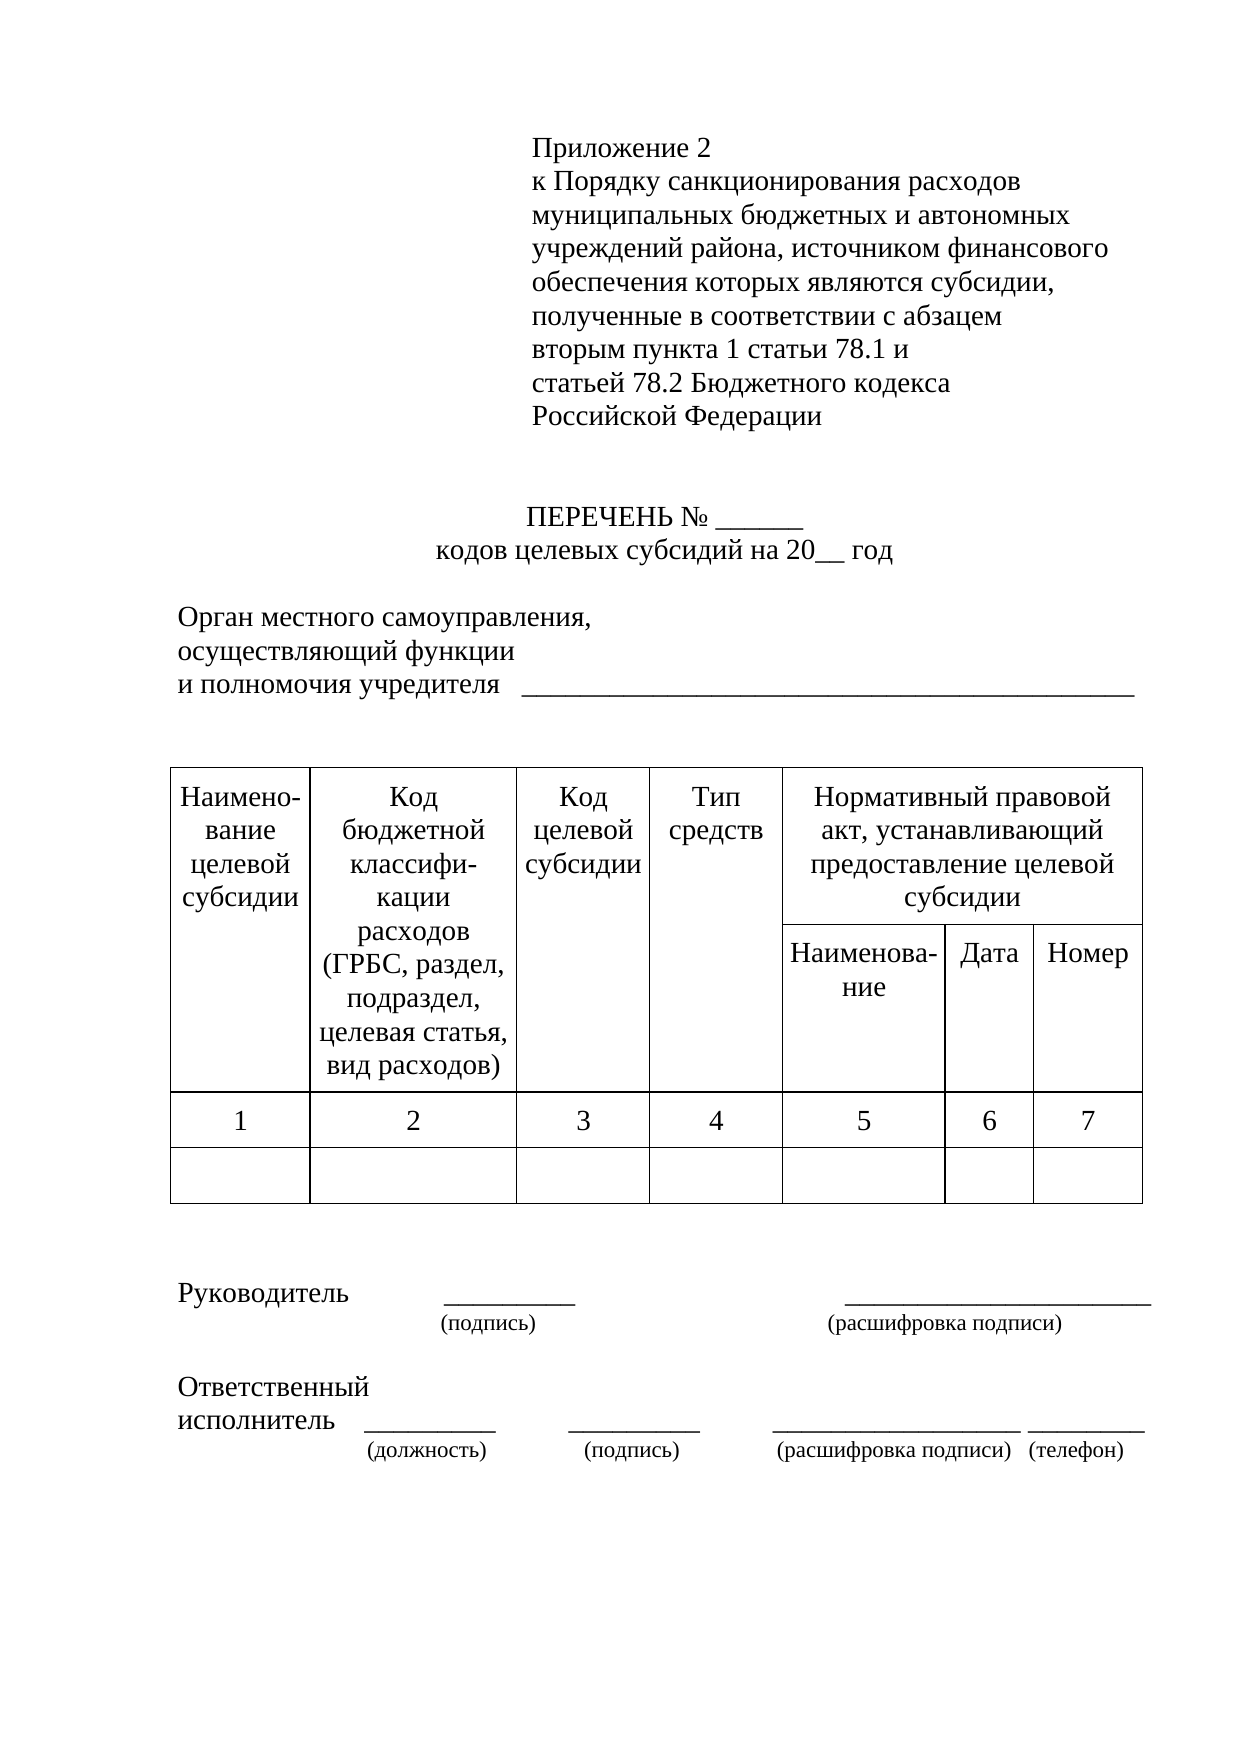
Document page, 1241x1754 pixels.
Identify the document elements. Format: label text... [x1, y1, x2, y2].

table_header Тип средств [650, 768, 782, 1091]
text и полномочия учредителя __________________________________________ [177, 667, 1152, 700]
table_cell [946, 1148, 1033, 1203]
text статьей 78.2 Бюджетного кодекса [177, 365, 1152, 398]
text Российской Федерации [177, 398, 1152, 432]
table_cell [517, 1148, 649, 1203]
text учреждений района, источником финансового [177, 231, 1152, 264]
text ПЕРЕЧЕНЬ № ______ [177, 499, 1152, 532]
table_cell 3 [517, 1093, 649, 1147]
table_cell [650, 1148, 782, 1203]
table_cell 1 [171, 1093, 309, 1147]
table_cell [1034, 1148, 1142, 1203]
text исполнитель _________ _________ _________________ ________ [177, 1402, 1152, 1436]
table_cell Дата [946, 925, 1033, 1091]
text к Порядку санкционирования расходов [177, 163, 1152, 197]
text обеспечения которых являются субсидии, [177, 264, 1152, 298]
table_cell Номер [1034, 925, 1142, 1091]
text Орган местного самоуправления, [177, 599, 1152, 633]
table_cell [311, 1148, 516, 1203]
table_cell 5 [783, 1093, 944, 1147]
table_header Нормативный правовой акт, устанавливающий предоставление целевой субсидии [783, 768, 1142, 924]
table_header Код целевой субсидии [517, 768, 649, 1091]
table_cell 7 [1034, 1093, 1142, 1147]
table_header Наимено-вание целевой субсидии [171, 768, 309, 1091]
table_header Код бюджетной классифи-кации расходов (ГРБС, раздел, подраздел, целевая статья, вид расходов) [311, 768, 516, 1091]
text осуществляющий функции [177, 633, 1152, 667]
table_cell 2 [311, 1093, 516, 1147]
table_cell 6 [946, 1093, 1033, 1147]
text (подпись) (расшифровка подписи) [177, 1309, 1152, 1335]
text кодов целевых субсидий на 20__ год [177, 532, 1152, 566]
table_cell 4 [650, 1093, 782, 1147]
text Ответственный [177, 1369, 1152, 1402]
table_cell Наименова-ние [783, 925, 944, 1091]
text муниципальных бюджетных и автономных [177, 197, 1152, 231]
text (должность) (подпись) (расшифровка подписи) (телефон) [177, 1436, 1152, 1462]
text Руководитель _________ _____________________ [177, 1275, 1152, 1309]
text вторым пункта 1 статьи 78.1 и [177, 331, 1152, 365]
table_cell [783, 1148, 944, 1203]
text Приложение 2 [177, 130, 1152, 163]
table_cell [171, 1148, 309, 1203]
text полученные в соответствии с абзацем [177, 298, 1152, 331]
